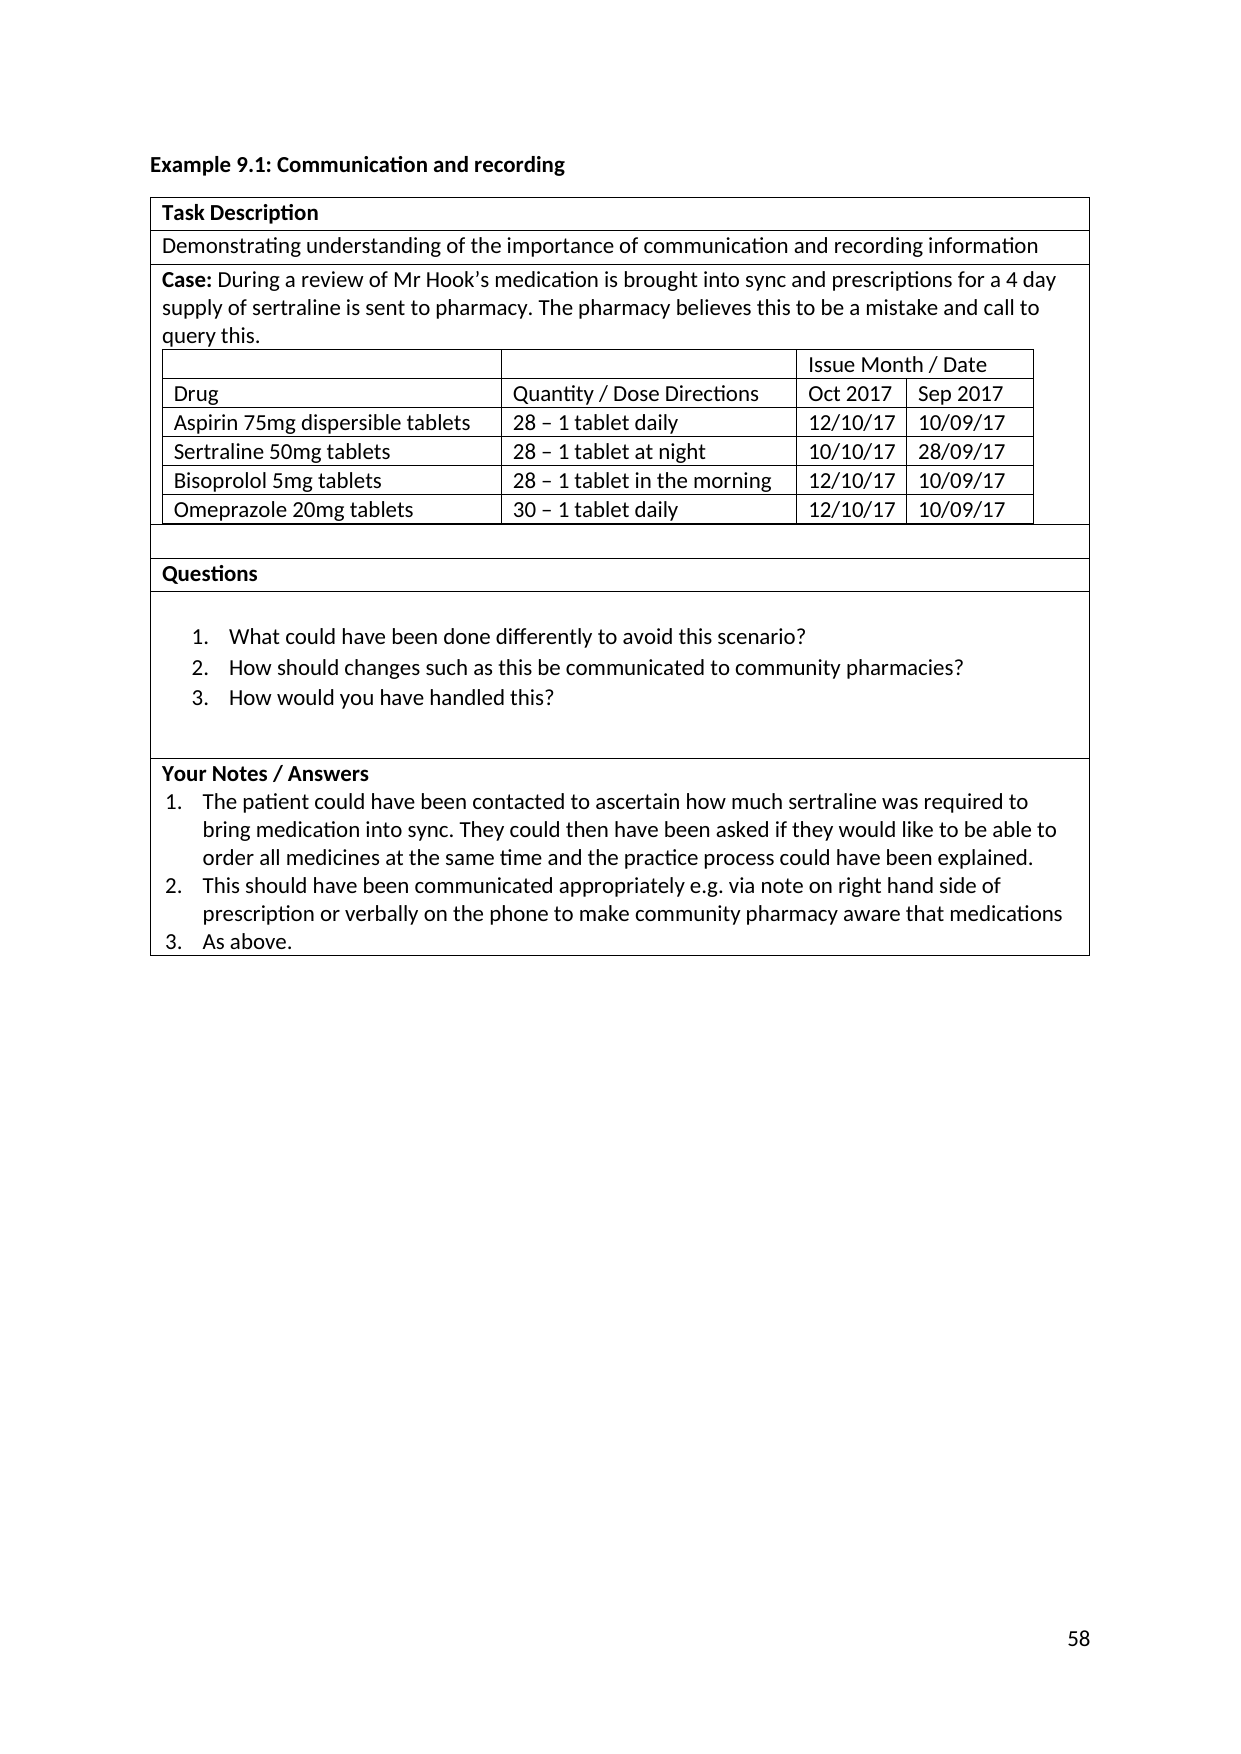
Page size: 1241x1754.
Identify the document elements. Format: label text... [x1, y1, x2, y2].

table_cell Case: During a review of Mr Hook’s medication is brought into sync and prescriptions for a 4 day supply of sertraline is sent to pharmacy. The pharmacy believes this to be a mistake and call to query this. [151, 265, 1089, 524]
table_cell Questions [151, 559, 1089, 591]
table_header Task Description [151, 198, 1089, 230]
table_cell Your Notes / Answers The patient could have been contacted to ascertain how much sertraline was required to bring medication into sync. They could then have been asked if they would like to be able to order all medicines at the same time and the practice process could have been explained. This should have been communicated appropriately e.g. via note on right hand side of prescription or verbally on the phone to make community pharmacy aware that medications As above. [151, 759, 1089, 955]
table_cell [151, 525, 1089, 558]
text Example 9.1: Communication and recording [150, 150, 1090, 178]
table_cell Demonstrating understanding of the importance of communication and recording information [151, 231, 1089, 264]
table_cell What could have been done differently to avoid this scenario? How should changes such as this be communicated to community pharmacies? How would you have handled this? [151, 592, 1089, 758]
